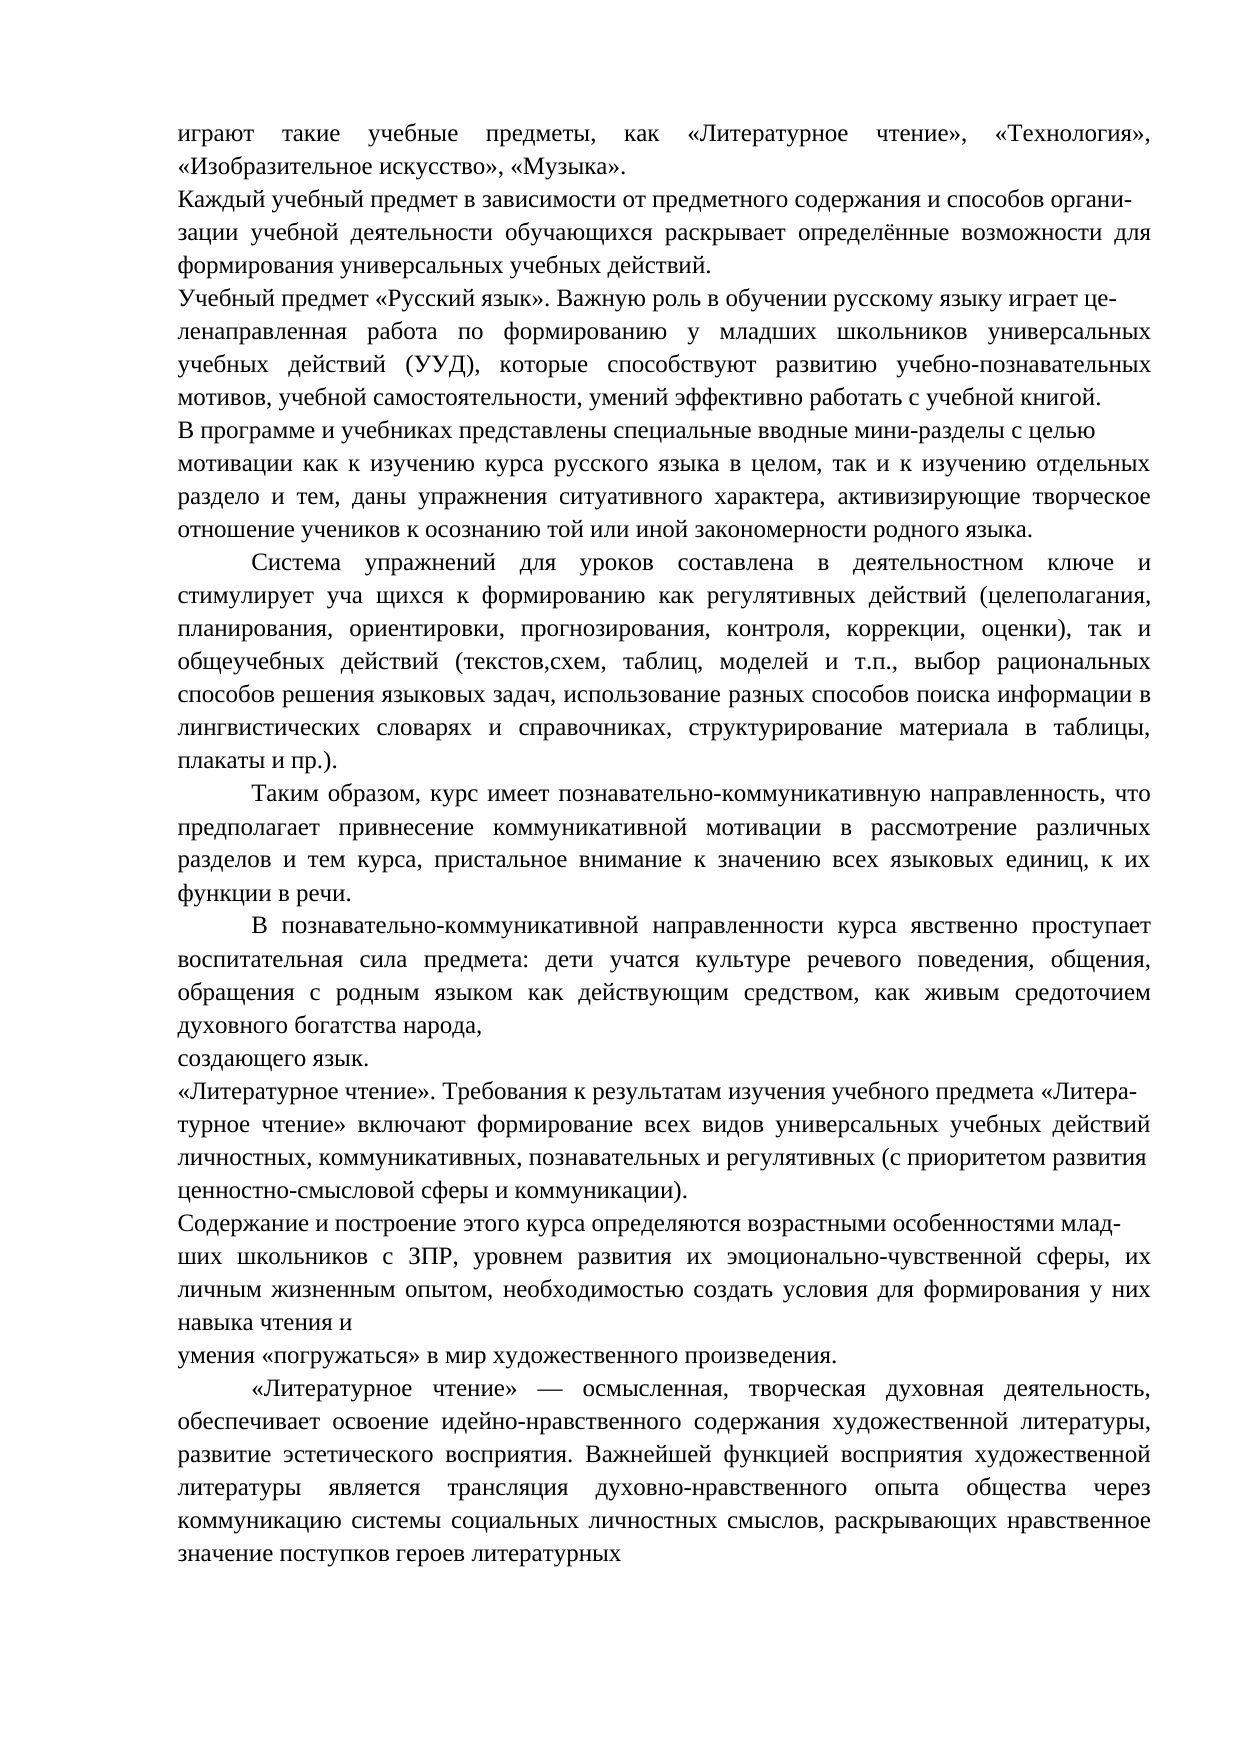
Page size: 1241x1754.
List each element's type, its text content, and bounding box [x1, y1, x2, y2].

text турное чтение» включают формирование всех видов универсальных учебных действий личностных, коммуникативных, познавательных и регулятивных (с приоритетом развития [177, 1109, 1152, 1171]
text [177, 118, 1152, 180]
text «Литературное чтение» — осмысленная, творческая духовная деятельность, обеспечивает освоение идейно-нравственного содержания художественной литературы, развитие эстетического восприятия. Важнейшей функцией восприятия художественной литературы является трансляция духовно-нравственного опыта общества через коммуникацию системы социальных личностных смыслов, раскрывающих нравственное значение поступков героев литературных [177, 1373, 1152, 1567]
text «Литературное чтение». Требования к результатам изучения учебного предмета «Литера- [177, 1076, 1152, 1104]
text Учебный предмет «Русский язык». Важную роль в обучении русскому языку играет це- [177, 283, 1152, 312]
text В программе и учебниках представлены специальные вводные мини-разделы с целью [177, 415, 1152, 444]
text ленаправленная работа по формированию у младших школьников универсальных учебных действий (УУД), которые способствуют развитию учебно-познавательных мотивов, учебной самостоятельности, умений эффективно работать с учебной книгой. [177, 316, 1152, 411]
text ших школьников с ЗПР, уровнем развития их эмоционально-чувственной сферы, их личным жизненным опытом, необходимостью создать условия для формирования у них навыка чтения и [177, 1241, 1152, 1336]
text умения «погружаться» в мир художественного произведения. [177, 1340, 1152, 1369]
text создающего язык. [177, 1043, 1152, 1071]
text зации учебной деятельности обучающихся раскрывает определённые возможности для формирования универсальных учебных действий. [177, 217, 1152, 279]
text Система упражнений для уроков составлена в деятельностном ключе и стимулирует уча щихся к формированию как регулятивных действий (целеполагания, планирования, ориентировки, прогнозирования, контроля, коррекции, оценки), так и общеучебных действий (текстов,схем, таблиц, моделей и т.п., выбор рациональных способов решения языковых задач, использование разных способов поиска информации в лингвистических словарях и справочниках, структурирование материала в таблицы, плакаты и пр.). [177, 547, 1152, 774]
text Содержание и построение этого курса определяются возрастными особенностями млад- [177, 1208, 1152, 1237]
text В познавательно-коммуникативной направленности курса явственно проступает воспитательная сила предмета: дети учатся культуре речевого поведения, общения, обращения с родным языком как действующим средством, как живым средоточием духовного богатства народа, [177, 911, 1152, 1038]
text ценностно-смысловой сферы и коммуникации). [177, 1175, 1152, 1203]
text Таким образом, курс имеет познавательно-коммуникативную направленность, что предполагает привнесение коммуникативной мотивации в рассмотрение различных разделов и тем курса, пристальное внимание к значению всех языковых единиц, к их функции в речи. [177, 778, 1152, 906]
text Каждый учебный предмет в зависимости от предметного содержания и способов органи- [177, 184, 1152, 213]
text мотивации как к изучению курса русского языка в целом, так и к изучению отдельных раздело и тем, даны упражнения ситуативного характера, активизирующие творческое отношение учеников к осознанию той или иной закономерности родного языка. [177, 448, 1152, 543]
